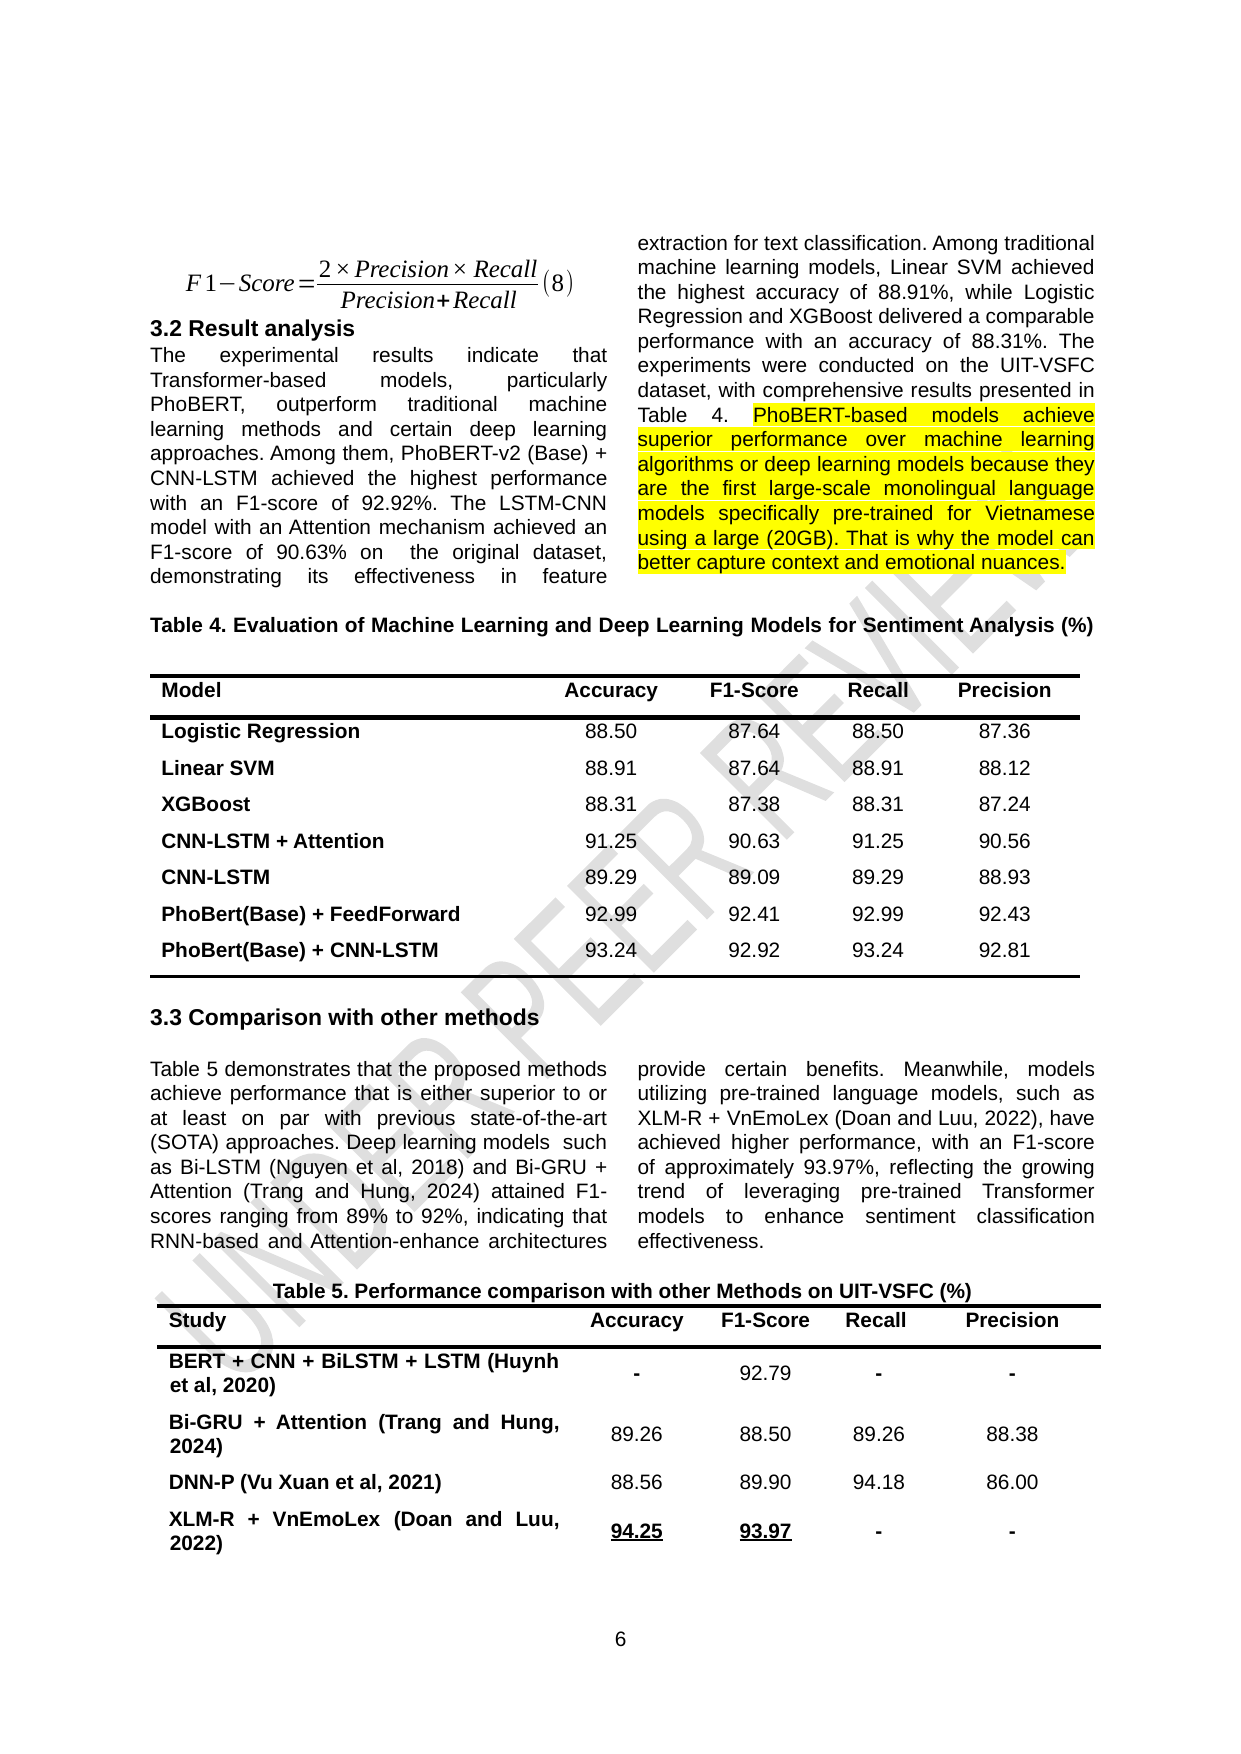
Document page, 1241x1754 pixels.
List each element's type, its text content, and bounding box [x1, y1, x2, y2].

table_header Precision [934, 678, 1080, 715]
table_header Recall [834, 1308, 929, 1344]
table_cell 86.00 [929, 1470, 1101, 1507]
table_cell 89.09 [687, 865, 827, 902]
table_cell 88.50 [827, 720, 934, 756]
table_header F1-Score [687, 678, 827, 715]
table_cell PhoBert(Base) + CNN-LSTM [150, 938, 541, 974]
table_cell 93.24 [827, 938, 934, 974]
table_cell 88.31 [827, 792, 934, 829]
table_cell 92.43 [934, 902, 1080, 938]
table_cell 89.26 [577, 1410, 702, 1470]
table_header Study [157, 1308, 577, 1344]
table_cell 87.64 [687, 720, 827, 756]
text The experimental results indicate that Transformer-based models, particularly PhoBERT, outperform traditional machine learning methods and certain deep learning approaches. Among them, PhoBERT-v2 (Base) + CNN-LSTM achieved the highest performance with an F1-score of 92.92%. The LSTM-CNN model with an Attention mechanism achieved an F1-score of 90.63% on the original dataset, demonstrating its effectiveness in feature extraction for text classification. Among traditional machine learning models, Linear SVM achieved the highest accuracy of 88.91%, while Logistic Regression and XGBoost delivered a comparable performance with an accuracy of 88.31%. The experiments were conducted on the UIT-VSFC dataset, with comprehensive results presented in Table 4. PhoBERT-based models achieve superior performance over machine learning algorithms or deep learning models because they are the first large-scale monolingual language models specifically pre-trained for Vietnamese using a large (20GB). That is why the model can better capture context and emotional nuances. [150, 343, 608, 588]
table_cell 88.93 [934, 865, 1080, 902]
table_header Precision [929, 1308, 1101, 1344]
table_cell XLM-R + VnEmoLex (Doan and Luu, 2022) [157, 1507, 577, 1567]
table_cell 87.24 [934, 792, 1080, 829]
table_cell 88.38 [929, 1410, 1101, 1470]
table_cell 87.36 [934, 720, 1080, 756]
table_cell - [929, 1507, 1101, 1567]
table_cell CNN-LSTM + Attention [150, 829, 541, 865]
table_cell DNN-P (Vu Xuan et al, 2021) [157, 1470, 577, 1507]
table_cell 90.63 [687, 829, 827, 865]
table_header Recall [827, 678, 934, 715]
table_cell - [834, 1349, 929, 1410]
table_cell 94.18 [834, 1470, 929, 1507]
table_cell 92.92 [687, 938, 827, 974]
table_cell BERT + CNN + BiLSTM + LSTM (Huynh et al, 2020) [157, 1349, 577, 1410]
table_cell 92.81 [934, 938, 1080, 974]
text Table 4. Evaluation of Machine Learning and Deep Learning Models for Sentiment Analysis (%) [150, 589, 1095, 661]
table_cell 88.56 [577, 1470, 702, 1507]
table_cell Linear SVM [150, 756, 541, 792]
table_cell 89.90 [703, 1470, 834, 1507]
table_header Accuracy [577, 1308, 702, 1344]
table_cell 94.25 [577, 1507, 702, 1567]
table_cell 92.41 [687, 902, 827, 938]
table_cell - [929, 1349, 1101, 1410]
table_cell 88.50 [703, 1410, 834, 1470]
table_cell 87.64 [687, 756, 827, 792]
text Table 5. Performance comparison with other Methods on UIT-VSFC (%) [150, 1278, 1095, 1302]
table_cell Bi-GRU + Attention (Trang and Hung, 2024) [157, 1410, 577, 1470]
table_cell Logistic Regression [150, 720, 541, 756]
table_cell 89.29 [827, 865, 934, 902]
table_cell 92.79 [703, 1349, 834, 1410]
table_header Model [150, 678, 541, 715]
table_cell 89.26 [834, 1410, 929, 1470]
subtitle 3.3 Comparison with other methods [150, 1004, 1101, 1030]
table_cell 92.99 [541, 902, 687, 938]
text Table 5 demonstrates that the proposed methods achieve performance that is either superior to or at least on par with previous state-of-the-art (SOTA) approaches. Deep learning models such as Bi-LSTM (Nguyen et al, 2018) and Bi-GRU + Attention (Trang and Hung, 2024) attained F1-scores ranging from 89% to 92%, indicating that RNN-based and Attention-enhance architectures provide certain benefits. Meanwhile, models utilizing pre-trained language models, such as XLM-R + VnEmoLex (Doan and Luu, 2022), have achieved higher performance, with an F1-score of approximately 93.97%, reflecting the growing trend of leveraging pre-trained Transformer models to enhance sentiment classification effectiveness. [150, 1056, 608, 1252]
text The experimental results indicate that Transformer-based models, particularly PhoBERT, outperform traditional machine learning methods and certain deep learning approaches. Among them, PhoBERT-v2 (Base) + CNN-LSTM achieved the highest performance with an F1-score of 92.92%. The LSTM-CNN model with an Attention mechanism achieved an F1-score of 90.63% on the original dataset, demonstrating its effectiveness in feature extraction for text classification. Among traditional machine learning models, Linear SVM achieved the highest accuracy of 88.91%, while Logistic Regression and XGBoost delivered a comparable performance with an accuracy of 88.31%. The experiments were conducted on the UIT-VSFC dataset, with comprehensive results presented in Table 4. PhoBERT-based models achieve superior performance over machine learning algorithms or deep learning models because they are the first large-scale monolingual language models specifically pre-trained for Vietnamese using a large (20GB). That is why the model can better capture context and emotional nuances. [637, 230, 1095, 574]
table_cell XGBoost [150, 792, 541, 829]
text Table 5 demonstrates that the proposed methods achieve performance that is either superior to or at least on par with previous state-of-the-art (SOTA) approaches. Deep learning models such as Bi-LSTM (Nguyen et al, 2018) and Bi-GRU + Attention (Trang and Hung, 2024) attained F1-scores ranging from 89% to 92%, indicating that RNN-based and Attention-enhance architectures provide certain benefits. Meanwhile, models utilizing pre-trained language models, such as XLM-R + VnEmoLex (Doan and Luu, 2022), have achieved higher performance, with an F1-score of approximately 93.97%, reflecting the growing trend of leveraging pre-trained Transformer models to enhance sentiment classification effectiveness. [637, 1056, 1095, 1252]
table_header Accuracy [541, 678, 687, 715]
table_cell 91.25 [827, 829, 934, 865]
table_cell - [834, 1507, 929, 1567]
table_cell - [577, 1349, 702, 1410]
table_cell 89.29 [541, 865, 687, 902]
subtitle 3.2 Result analysis [150, 315, 613, 342]
table_cell 88.12 [934, 756, 1080, 792]
table_cell 88.50 [541, 720, 687, 756]
table_cell 93.24 [541, 938, 687, 974]
table_cell 93.97 [703, 1507, 834, 1567]
table_cell 88.91 [541, 756, 687, 792]
table_cell 90.56 [934, 829, 1080, 865]
table_cell 88.91 [827, 756, 934, 792]
table_cell CNN-LSTM [150, 865, 541, 902]
table_cell 87.38 [687, 792, 827, 829]
table_cell 88.31 [541, 792, 687, 829]
table_cell 92.99 [827, 902, 934, 938]
table_header F1-Score [703, 1308, 834, 1344]
table_cell 91.25 [541, 829, 687, 865]
table_cell PhoBert(Base) + FeedForward [150, 902, 541, 938]
